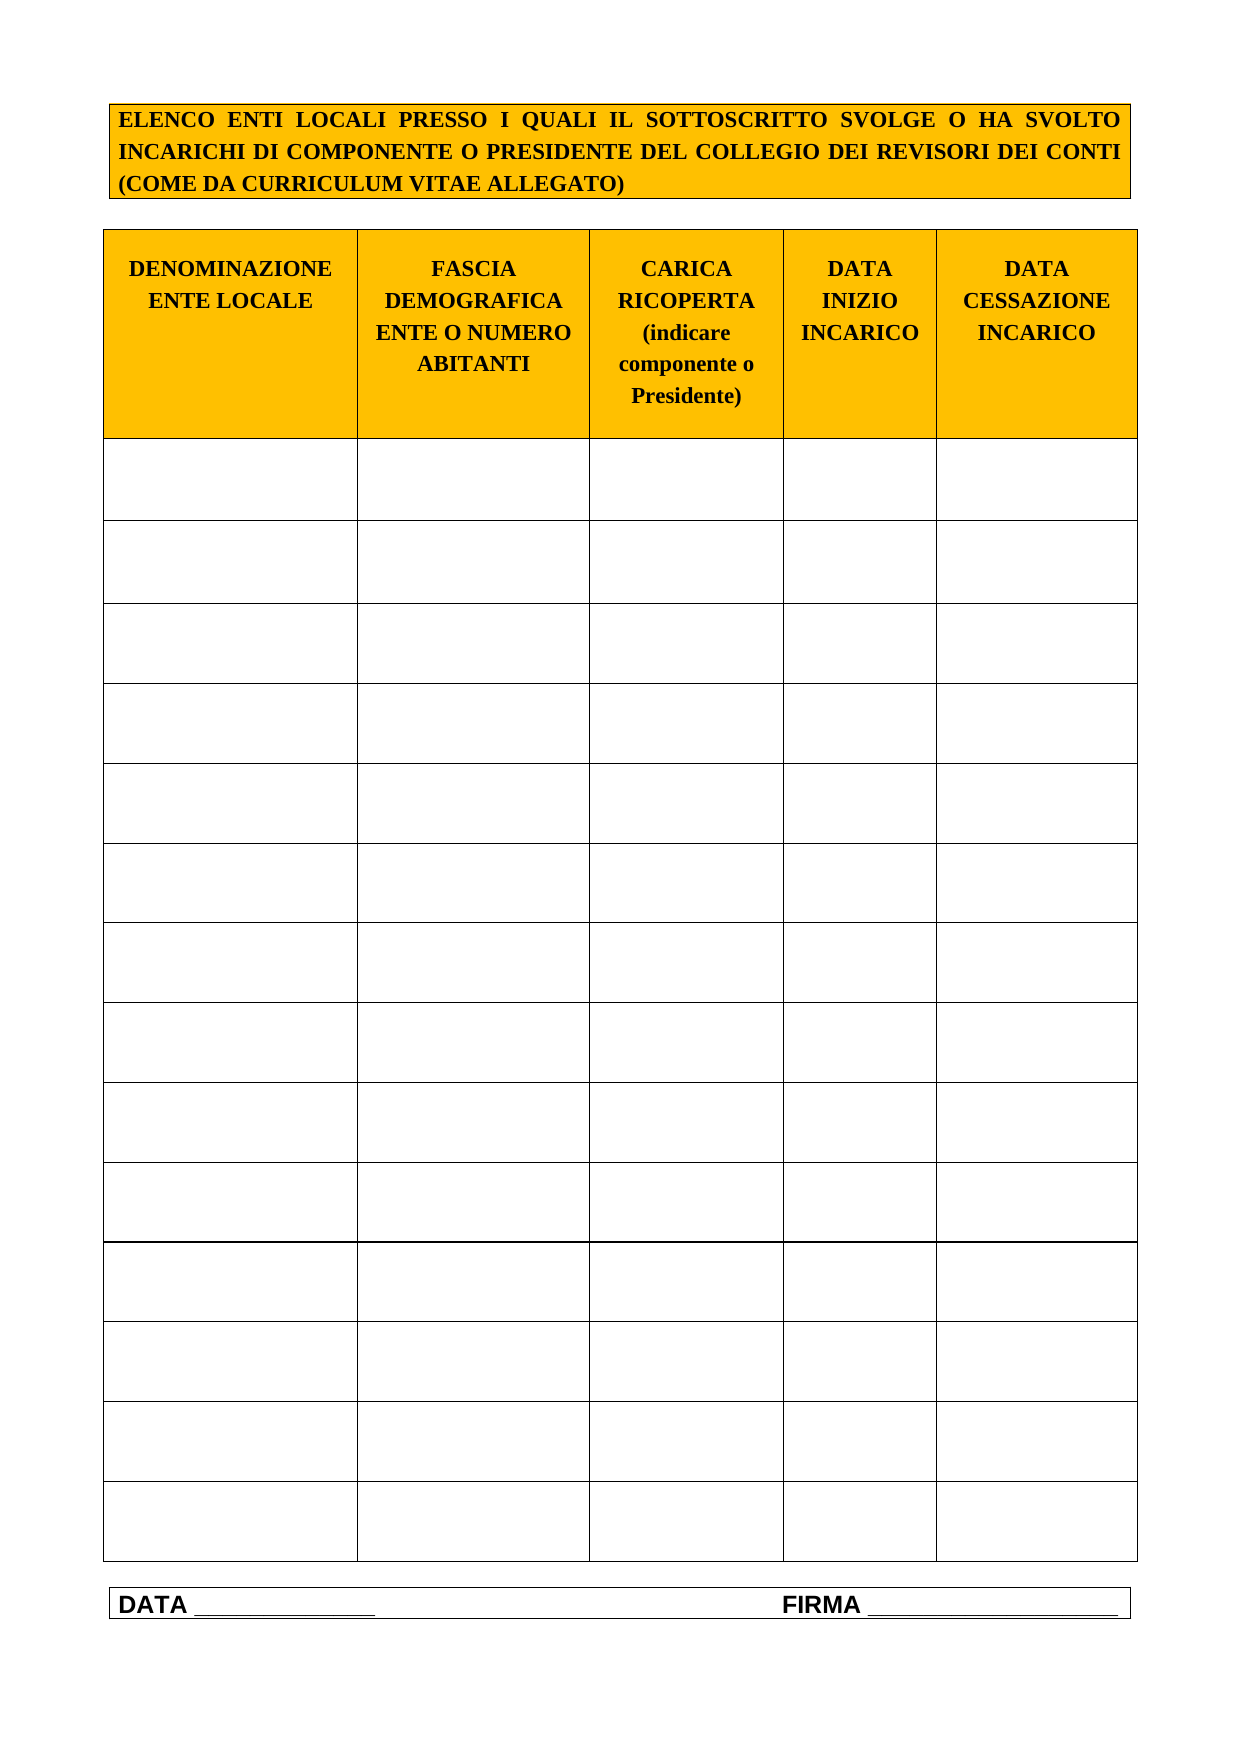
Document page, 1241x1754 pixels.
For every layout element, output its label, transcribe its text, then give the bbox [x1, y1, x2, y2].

table_cell [358, 764, 589, 842]
table_cell [104, 1083, 357, 1162]
table_cell [937, 684, 1137, 763]
table_cell [104, 1163, 357, 1241]
table_cell [358, 1083, 589, 1162]
text ELENCO ENTI LOCALI PRESSO I QUALI IL SOTTOSCRITTO SVOLGE O HA SVOLTO INCARICHI DI COMPONENTE O PRESIDENTE DEL COLLEGIO DEI REVISORI DEI CONTI (COME DA CURRICULUM VITAE ALLEGATO) [110, 105, 1130, 198]
table_cell [590, 521, 783, 603]
table_cell [937, 1243, 1137, 1321]
table_cell [358, 1003, 589, 1082]
table_cell [937, 923, 1137, 1002]
table_cell [104, 1003, 357, 1082]
table_header CARICA RICOPERTA (indicare componente o Presidente) [590, 230, 783, 438]
table_cell [784, 1003, 936, 1082]
table_cell [104, 1402, 357, 1481]
table_cell [590, 1083, 783, 1162]
table_cell [104, 923, 357, 1002]
table_cell [784, 1083, 936, 1162]
table_cell [784, 439, 936, 520]
table_header FASCIA DEMOGRAFICA ENTE O NUMERO ABITANTI [358, 230, 589, 438]
table_cell [358, 844, 589, 922]
table_cell [358, 923, 589, 1002]
table_header DENOMINAZIONE ENTE LOCALE [104, 230, 357, 438]
table_cell [358, 1243, 589, 1321]
text DATA _____________ FIRMA __________________ [110, 1588, 1130, 1618]
table_cell [590, 1243, 783, 1321]
table_cell [358, 604, 589, 683]
table_cell [784, 1482, 936, 1561]
table_cell [784, 1243, 936, 1321]
table_cell [104, 684, 357, 763]
table_cell [104, 439, 357, 520]
table_cell [590, 1003, 783, 1082]
table_cell [358, 684, 589, 763]
table_cell [104, 1482, 357, 1561]
table_cell [784, 1322, 936, 1401]
table_cell [358, 1322, 589, 1401]
table_cell [590, 1482, 783, 1561]
table_cell [784, 1163, 936, 1241]
table_cell [937, 1003, 1137, 1082]
table_cell [784, 521, 936, 603]
table_cell [590, 1163, 783, 1241]
table_cell [590, 1322, 783, 1401]
table_cell [590, 764, 783, 842]
table_cell [937, 1402, 1137, 1481]
table_cell [590, 604, 783, 683]
table_cell [104, 521, 357, 603]
table_cell [104, 604, 357, 683]
table_cell [784, 1402, 936, 1481]
table_cell [358, 1482, 589, 1561]
table_cell [784, 764, 936, 842]
table_cell [937, 439, 1137, 520]
table_cell [937, 764, 1137, 842]
table_cell [590, 684, 783, 763]
table_cell [784, 684, 936, 763]
table_cell [590, 439, 783, 520]
table_header DATA CESSAZIONE INCARICO [937, 230, 1137, 438]
table_cell [784, 844, 936, 922]
table_cell [104, 844, 357, 922]
table_cell [358, 521, 589, 603]
table_header DATA INIZIO INCARICO [784, 230, 936, 438]
table_cell [937, 604, 1137, 683]
table_cell [784, 923, 936, 1002]
table_cell [937, 1163, 1137, 1241]
table_cell [937, 1083, 1137, 1162]
table_cell [590, 844, 783, 922]
table_cell [937, 521, 1137, 603]
table_cell [104, 1243, 357, 1321]
table_cell [358, 439, 589, 520]
table_cell [937, 1482, 1137, 1561]
table_cell [358, 1402, 589, 1481]
table_cell [590, 1402, 783, 1481]
table_cell [358, 1163, 589, 1241]
table_cell [104, 764, 357, 842]
table_cell [937, 1322, 1137, 1401]
table_cell [104, 1322, 357, 1401]
table_cell [590, 923, 783, 1002]
table_cell [784, 604, 936, 683]
table_cell [937, 844, 1137, 922]
